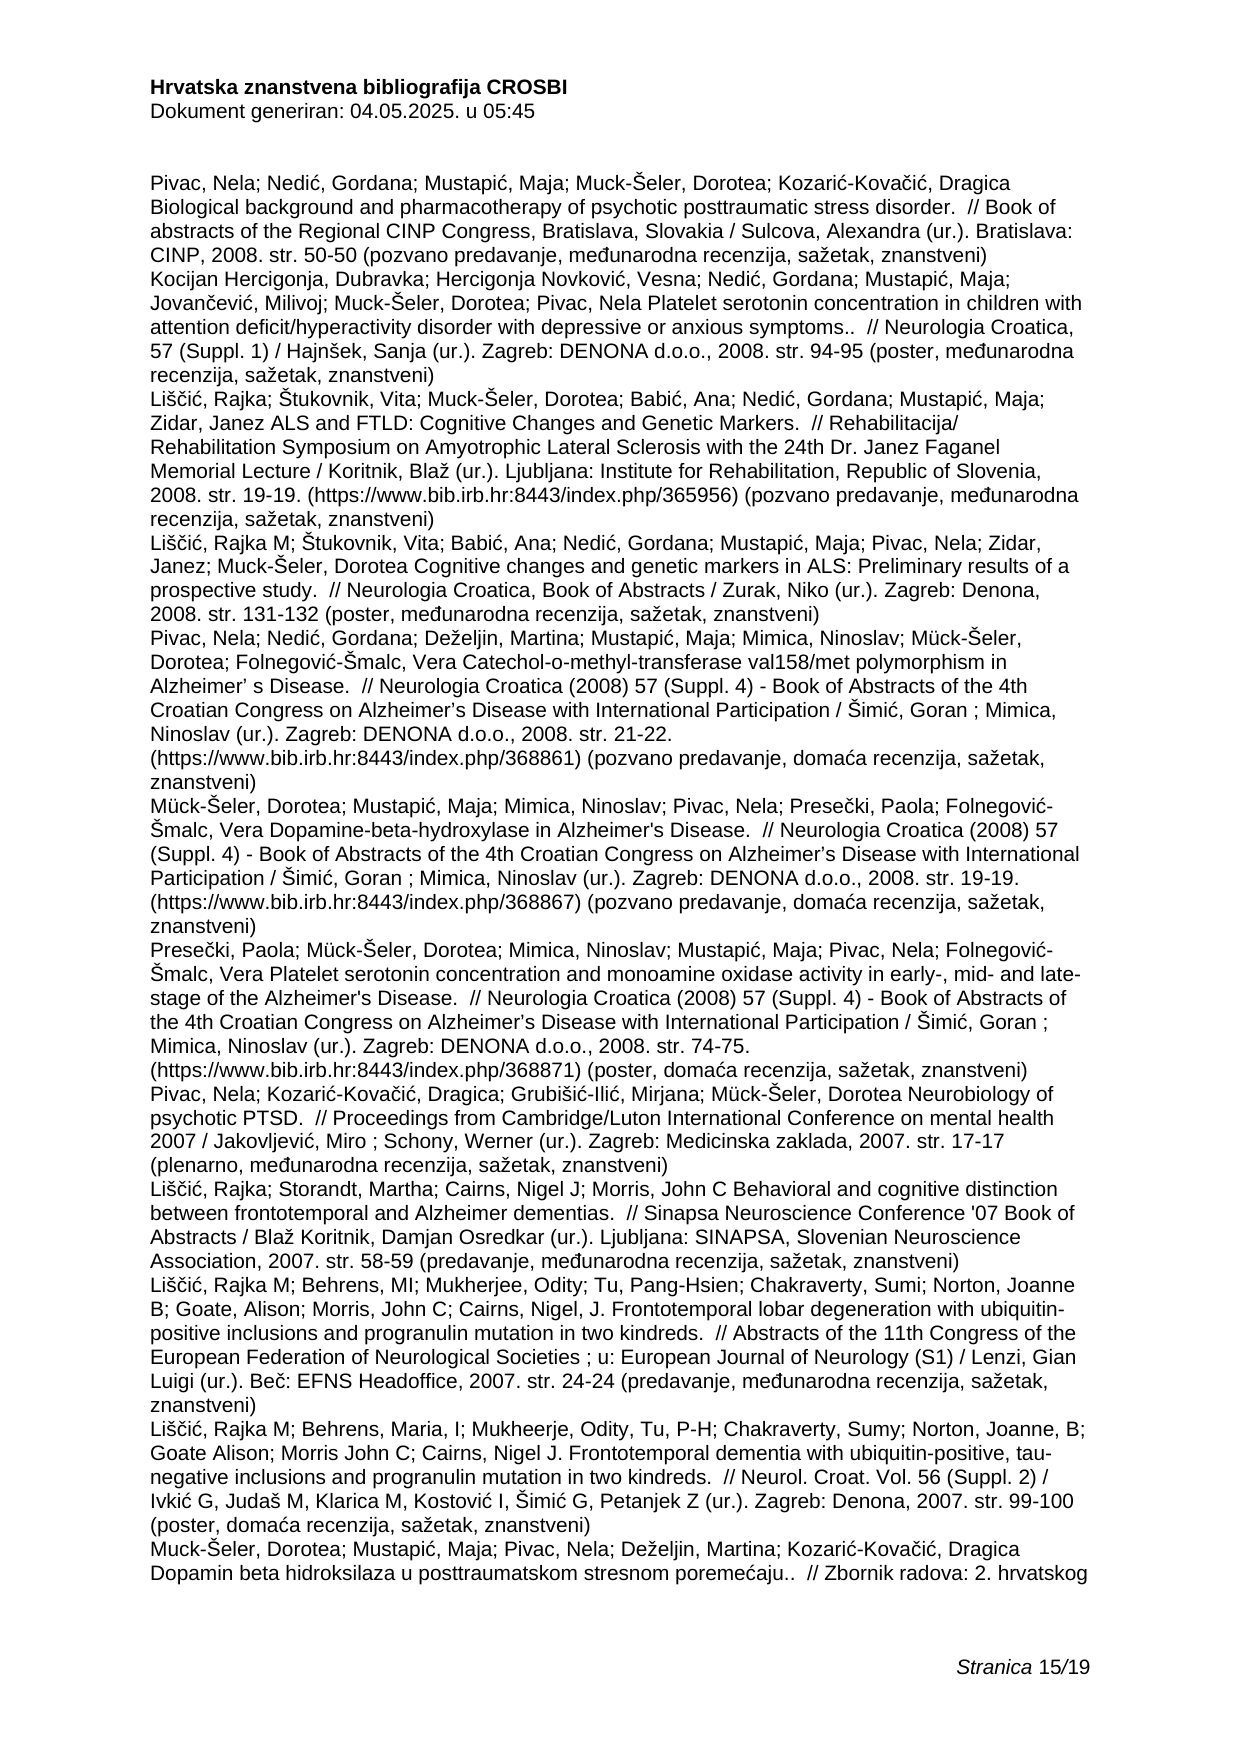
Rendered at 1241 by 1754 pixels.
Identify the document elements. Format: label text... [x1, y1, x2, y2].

text Pivac, Nela; Nedić, Gordana; Mustapić, Maja; Muck-Šeler, Dorotea; Kozarić-Kovačić, Dragica [150, 171, 1090, 267]
text Liščić, Rajka; Storandt, Martha; Cairns, Nigel J; Morris, John C [150, 1177, 1090, 1273]
text Pivac, Nela; Nedić, Gordana; Deželjin, Martina; Mustapić, Maja; Mimica, Ninoslav; Mück-Šeler, Dorotea; Folnegović-Šmalc, Vera [150, 626, 1090, 794]
text Mück-Šeler, Dorotea; Mustapić, Maja; Mimica, Ninoslav; Pivac, Nela; Presečki, Paola; Folnegović-Šmalc, Vera [150, 794, 1090, 938]
text Kocijan Hercigonja, Dubravka; Hercigonja Novković, Vesna; Nedić, Gordana; Mustapić, Maja; Jovančević, Milivoj; Muck-Šeler, Dorotea; Pivac, Nela [150, 267, 1090, 387]
text Pivac, Nela; Kozarić-Kovačić, Dragica; Grubišić-Ilić, Mirjana; Mück-Šeler, Dorotea [150, 1081, 1090, 1177]
text Liščić, Rajka; Štukovnik, Vita; Muck-Šeler, Dorotea; Babić, Ana; Nedić, Gordana; Mustapić, Maja; Zidar, Janez [150, 387, 1090, 530]
text Liščić, Rajka M; Behrens, Maria, I; Mukheerje, Odity, Tu, P-H; Chakraverty, Sumy; Norton, Joanne, B; Goate Alison; Morris John C; Cairns, Nigel J. [150, 1417, 1090, 1537]
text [150, 1537, 1090, 1584]
text Liščić, Rajka M; Behrens, MI; Mukherjee, Odity; Tu, Pang-Hsien; Chakraverty, Sumi; Norton, Joanne B; Goate, Alison; Morris, John C; Cairns, Nigel, J. [150, 1273, 1090, 1417]
text Liščić, Rajka M; Štukovnik, Vita; Babić, Ana; Nedić, Gordana; Mustapić, Maja; Pivac, Nela; Zidar, Janez; Muck-Šeler, Dorotea [150, 530, 1090, 626]
text Presečki, Paola; Mück-Šeler, Dorotea; Mimica, Ninoslav; Mustapić, Maja; Pivac, Nela; Folnegović- Šmalc, Vera [150, 938, 1090, 1081]
